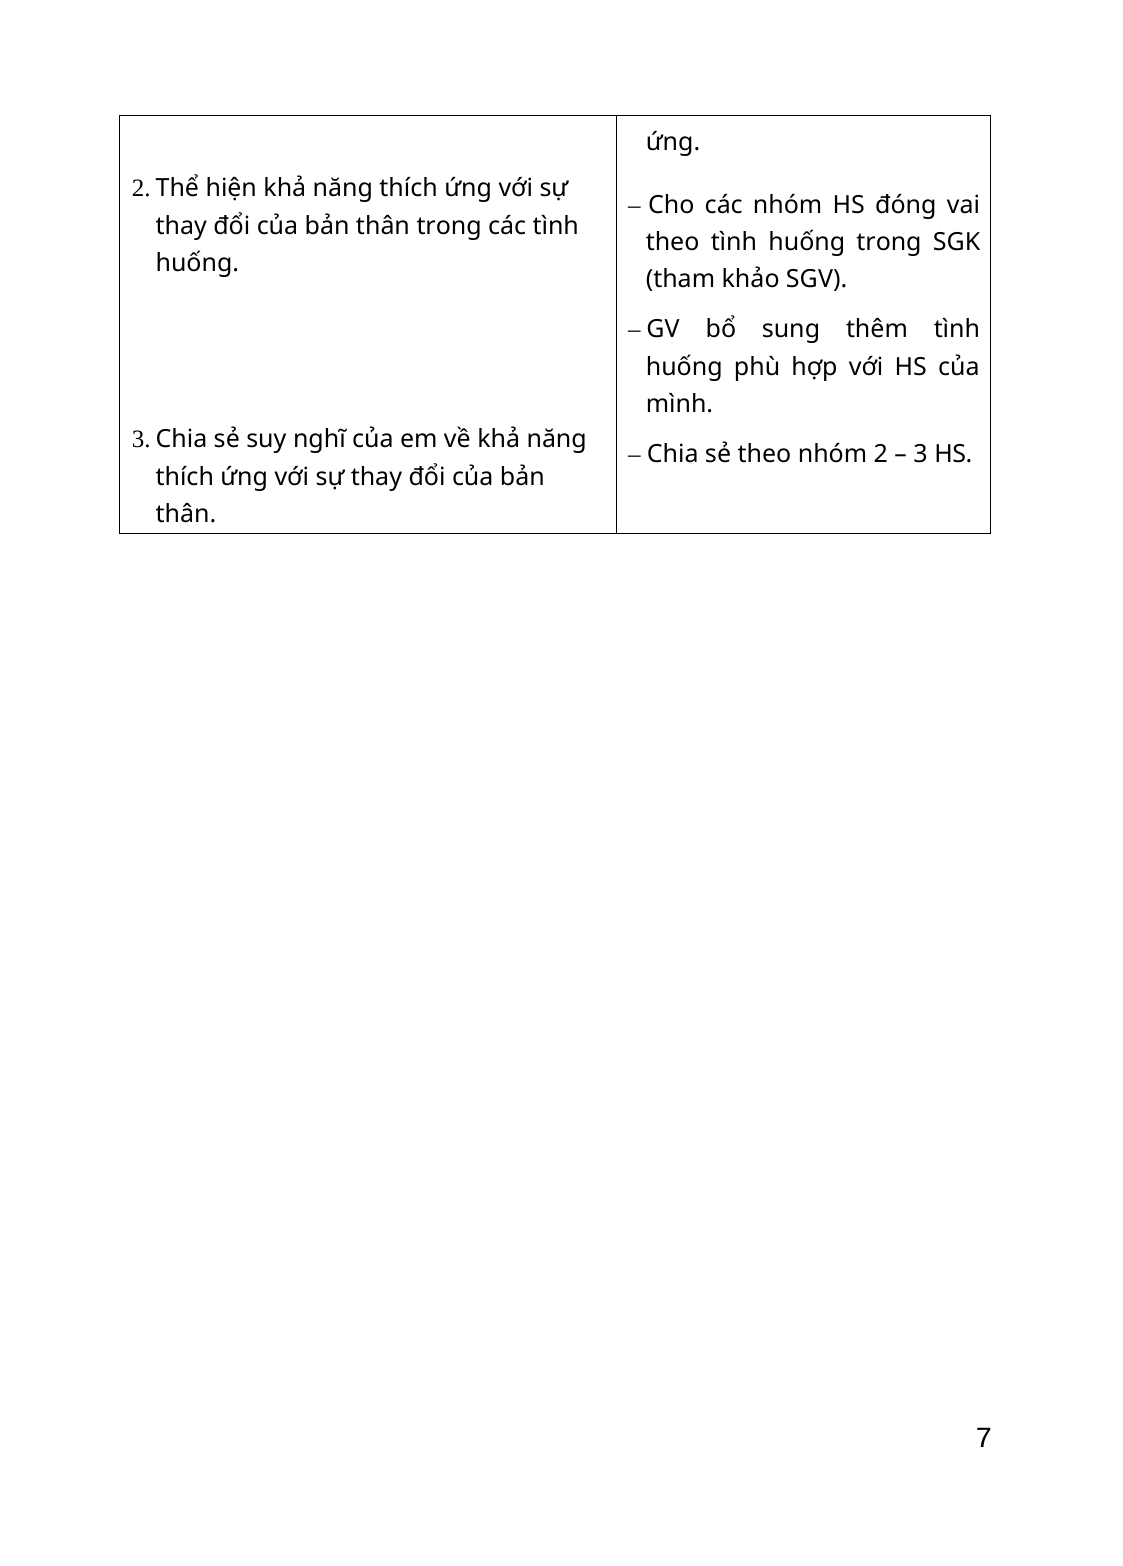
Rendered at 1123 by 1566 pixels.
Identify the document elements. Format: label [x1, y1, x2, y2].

table_cell [120, 116, 616, 532]
